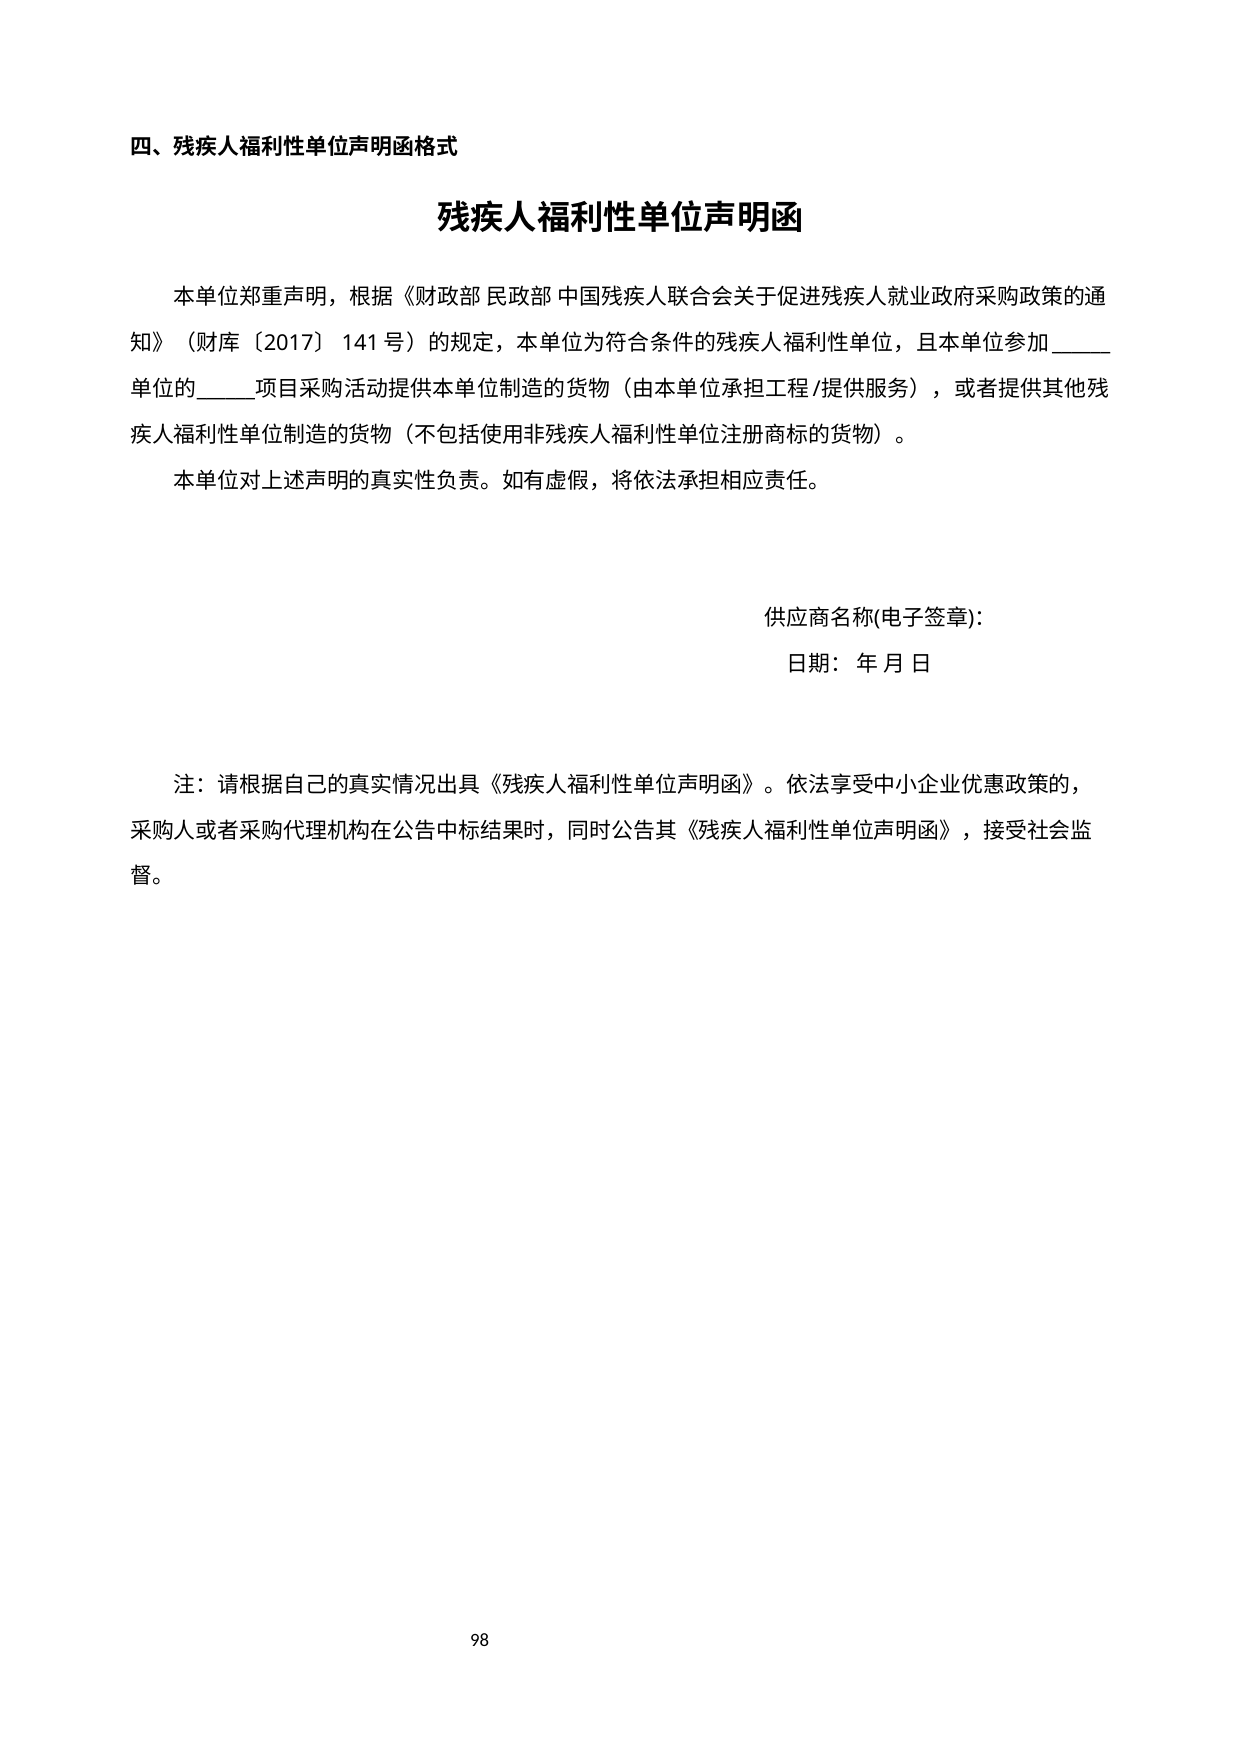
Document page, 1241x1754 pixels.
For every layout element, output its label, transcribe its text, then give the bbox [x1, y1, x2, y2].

text 供应商名称(电子签章)： [130, 589, 1110, 635]
text 日期： 年 月 日 [130, 635, 1110, 681]
text 本单位对上述声明的真实性负责。如有虚假，将依法承担相应责任。 [130, 451, 1110, 497]
text 残疾人福利性单位声明函 [130, 193, 1110, 239]
text 注：请根据自己的真实情况出具《残疾人福利性单位声明函》。依法享受中小企业优惠政策的，采购人或者采购代理机构在公告中标结果时，同时公告其《残疾人福利性单位声明函》，接受社会监督。 [130, 756, 1110, 893]
text 四、残疾人福利性单位声明函格式 [130, 118, 1110, 164]
text 本单位郑重声明，根据《财政部 民政部 中国残疾人联合会关于促进残疾人就业政府采购政策的通知》（财库〔2017〕 141号）的规定，本单位为符合条件的残疾人福利性单位，且本单位参加______单位的______项目采购活动提供本单位制造的货物（由本单位承担工程/提供服务），或者提供其他残疾人福利性单位制造的货物（不包括使用非残疾人福利性单位注册商标的货物）。 [130, 268, 1110, 451]
